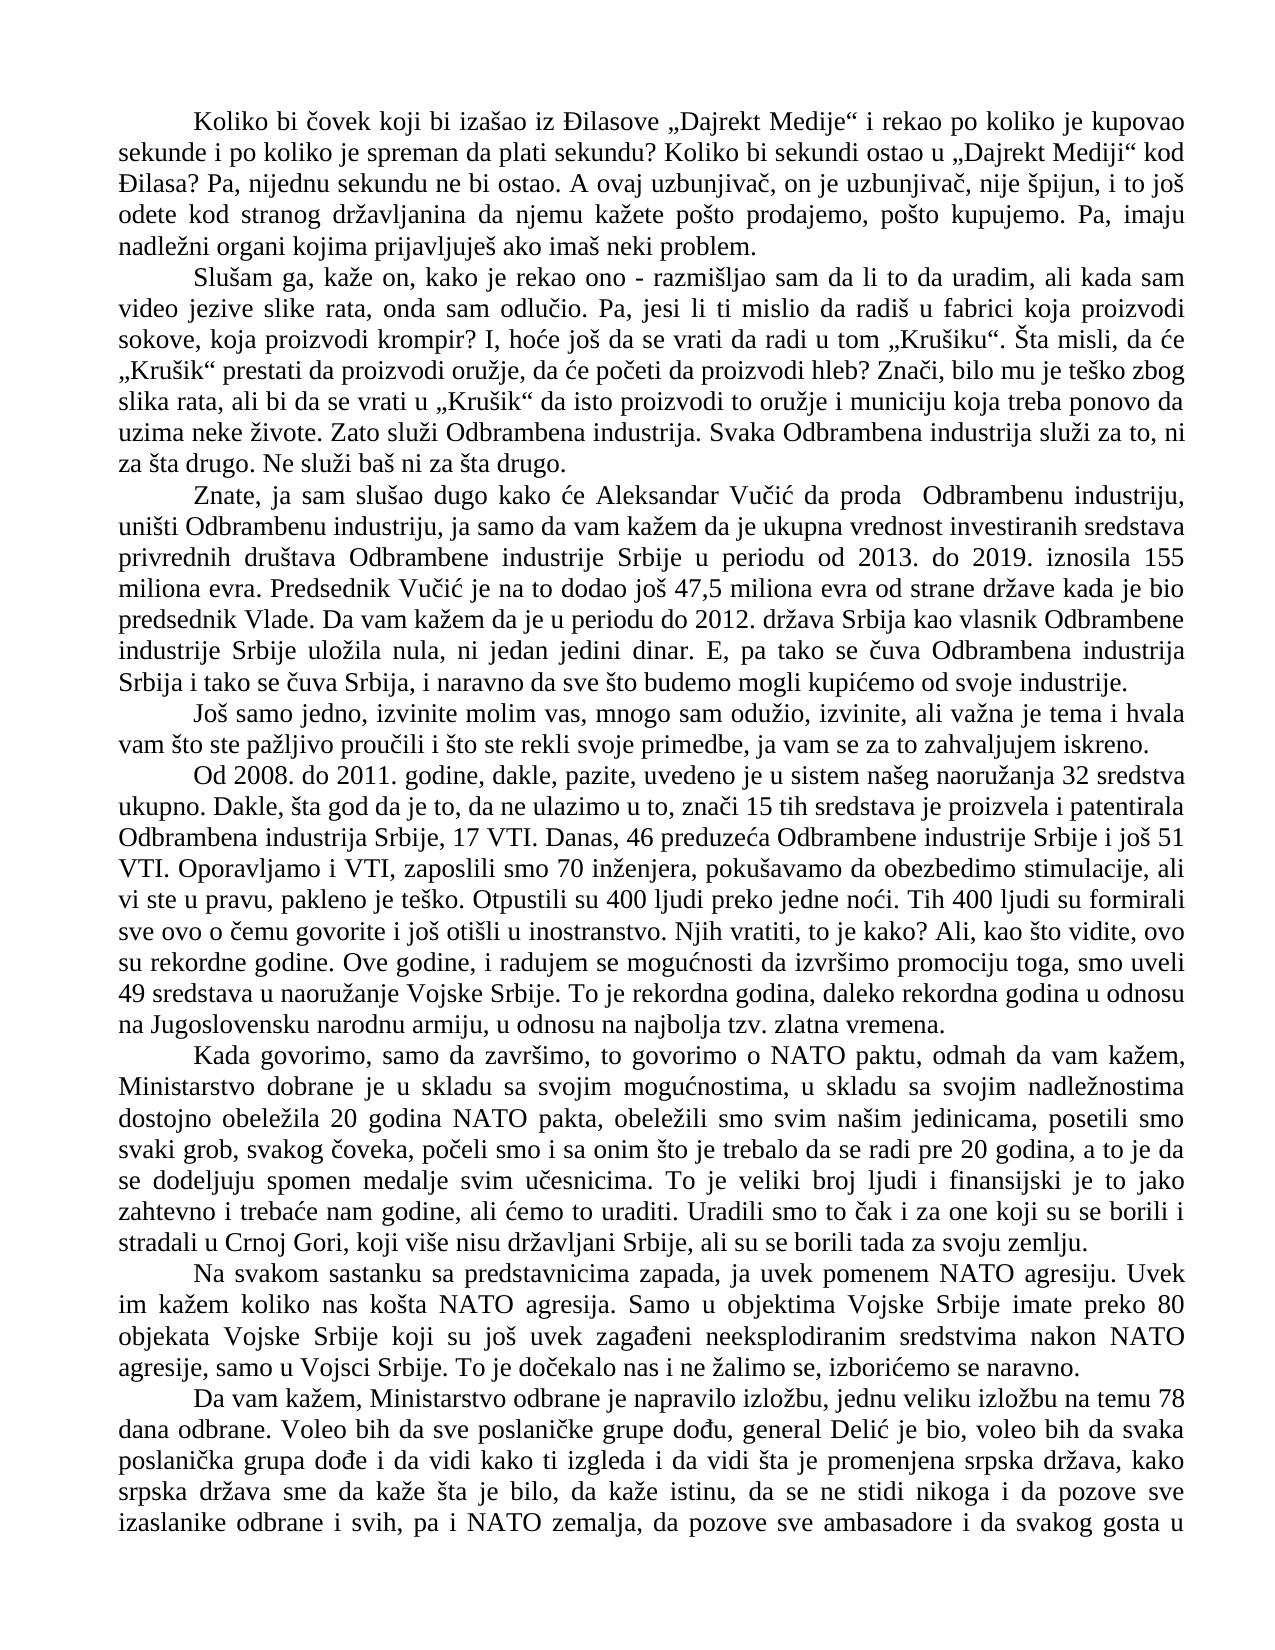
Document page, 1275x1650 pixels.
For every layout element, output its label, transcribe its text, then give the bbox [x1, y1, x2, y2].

text Koliko bi čovek koji bi izašao iz Đilasove „Dajrekt Medije“ i rekao po koliko je kupovao sekunde i po koliko je spreman da plati sekundu? Koliko bi sekundi ostao u „Dajrekt Mediji“ kod Đilasa? Pa, nijednu sekundu ne bi ostao. A ovaj uzbunjivač, on je uzbunjivač, nije špijun, i to još odete kod stranog državljanina da njemu kažete pošto prodajemo, pošto kupujemo. Pa, imaju nadležni organi kojima prijavljuješ ako imaš neki problem. [118, 105, 1186, 261]
text Od 2008. do 2011. godine, dakle, pazite, uvedeno je u sistem našeg naoružanja 32 sredstva ukupno. Dakle, šta god da je to, da ne ulazimo u to, znači 15 tih sredstava je proizvela i patentirala Odbrambena industrija Srbije, 17 VTI. Danas, 46 preduzeća Odbrambene industrije Srbije i još 51 VTI. Oporavljamo i VTI, zaposlili smo 70 inženjera, pokušavamo da obezbedimo stimulacije, ali vi ste u pravu, pakleno je teško. Otpustili su 400 ljudi preko jedne noći. Tih 400 ljudi su formirali sve ovo o čemu govorite i još otišli u inostranstvo. Njih vratiti, to je kako? Ali, kao što vidite, ovo su rekordne godine. Ove godine, i radujem se mogućnosti da izvršimo promociju toga, smo uveli 49 sredstava u naoružanje Vojske Srbije. To je rekordna godina, daleko rekordna godina u odnosu na Jugoslovensku narodnu armiju, u odnosu na najbolja tzv. zlatna vremena. [118, 759, 1186, 1039]
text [118, 1382, 1186, 1538]
text Još samo jedno, izvinite molim vas, mnogo sam odužio, izvinite, ali važna je tema i hvala vam što ste pažljivo proučili i što ste rekli svoje primedbe, ja vam se za to zahvaljujem iskreno. [118, 697, 1186, 759]
text Slušam ga, kaže on, kako je rekao ono - razmišljao sam da li to da uradim, ali kada sam video jezive slike rata, onda sam odlučio. Pa, jesi li ti mislio da radiš u fabrici koja proizvodi sokove, koja proizvodi krompir? I, hoće još da se vrati da radi u tom „Krušiku“. Šta misli, da će „Krušik“ prestati da proizvodi oružje, da će početi da proizvodi hleb? Znači, bilo mu je teško zbog slika rata, ali bi da se vrati u „Krušik“ da isto proizvodi to oružje i municiju koja treba ponovo da uzima neke živote. Zato služi Odbrambena industrija. Svaka Odbrambena industrija služi za to, ni za šta drugo. Ne služi baš ni za šta drugo. [118, 261, 1186, 479]
text Kada govorimo, samo da završimo, to govorimo o NATO paktu, odmah da vam kažem, Ministarstvo dobrane je u skladu sa svojim mogućnostima, u skladu sa svojim nadležnostima dostojno obeležila 20 godina NATO pakta, obeležili smo svim našim jedinicama, posetili smo svaki grob, svakog čoveka, počeli smo i sa onim što je trebalo da se radi pre 20 godina, a to je da se dodeljuju spomen medalje svim učesnicima. To je veliki broj ljudi i finansijski je to jako zahtevno i trebaće nam godine, ali ćemo to uraditi. Uradili smo to čak i za one koji su se borili i stradali u Crnoj Gori, koji više nisu državljani Srbije, ali su se borili tada za svoju zemlju. [118, 1039, 1186, 1257]
text Znate, ja sam slušao dugo kako će Aleksandar Vučić da proda Odbrambenu industriju, uništi Odbrambenu industriju, ja samo da vam kažem da je ukupna vrednost investiranih sredstava privrednih društava Odbrambene industrije Srbije u periodu od 2013. do 2019. iznosila 155 miliona evra. Predsednik Vučić je na to dodao još 47,5 miliona evra od strane države kada je bio predsednik Vlade. Da vam kažem da je u periodu do 2012. država Srbija kao vlasnik Odbrambene industrije Srbije uložila nula, ni jedan jedini dinar. E, pa tako se čuva Odbrambena industrija Srbija i tako se čuva Srbija, i naravno da sve što budemo mogli kupićemo od svoje industrije. [118, 479, 1186, 697]
text Na svakom sastanku sa predstavnicima zapada, ja uvek pomenem NATO agresiju. Uvek im kažem koliko nas košta NATO agresija. Samo u objektima Vojske Srbije imate preko 80 objekata Vojske Srbije koji su još uvek zagađeni neeksplodiranim sredstvima nakon NATO agresije, samo u Vojsci Srbije. To je dočekalo nas i ne žalimo se, izborićemo se naravno. [118, 1257, 1186, 1382]
